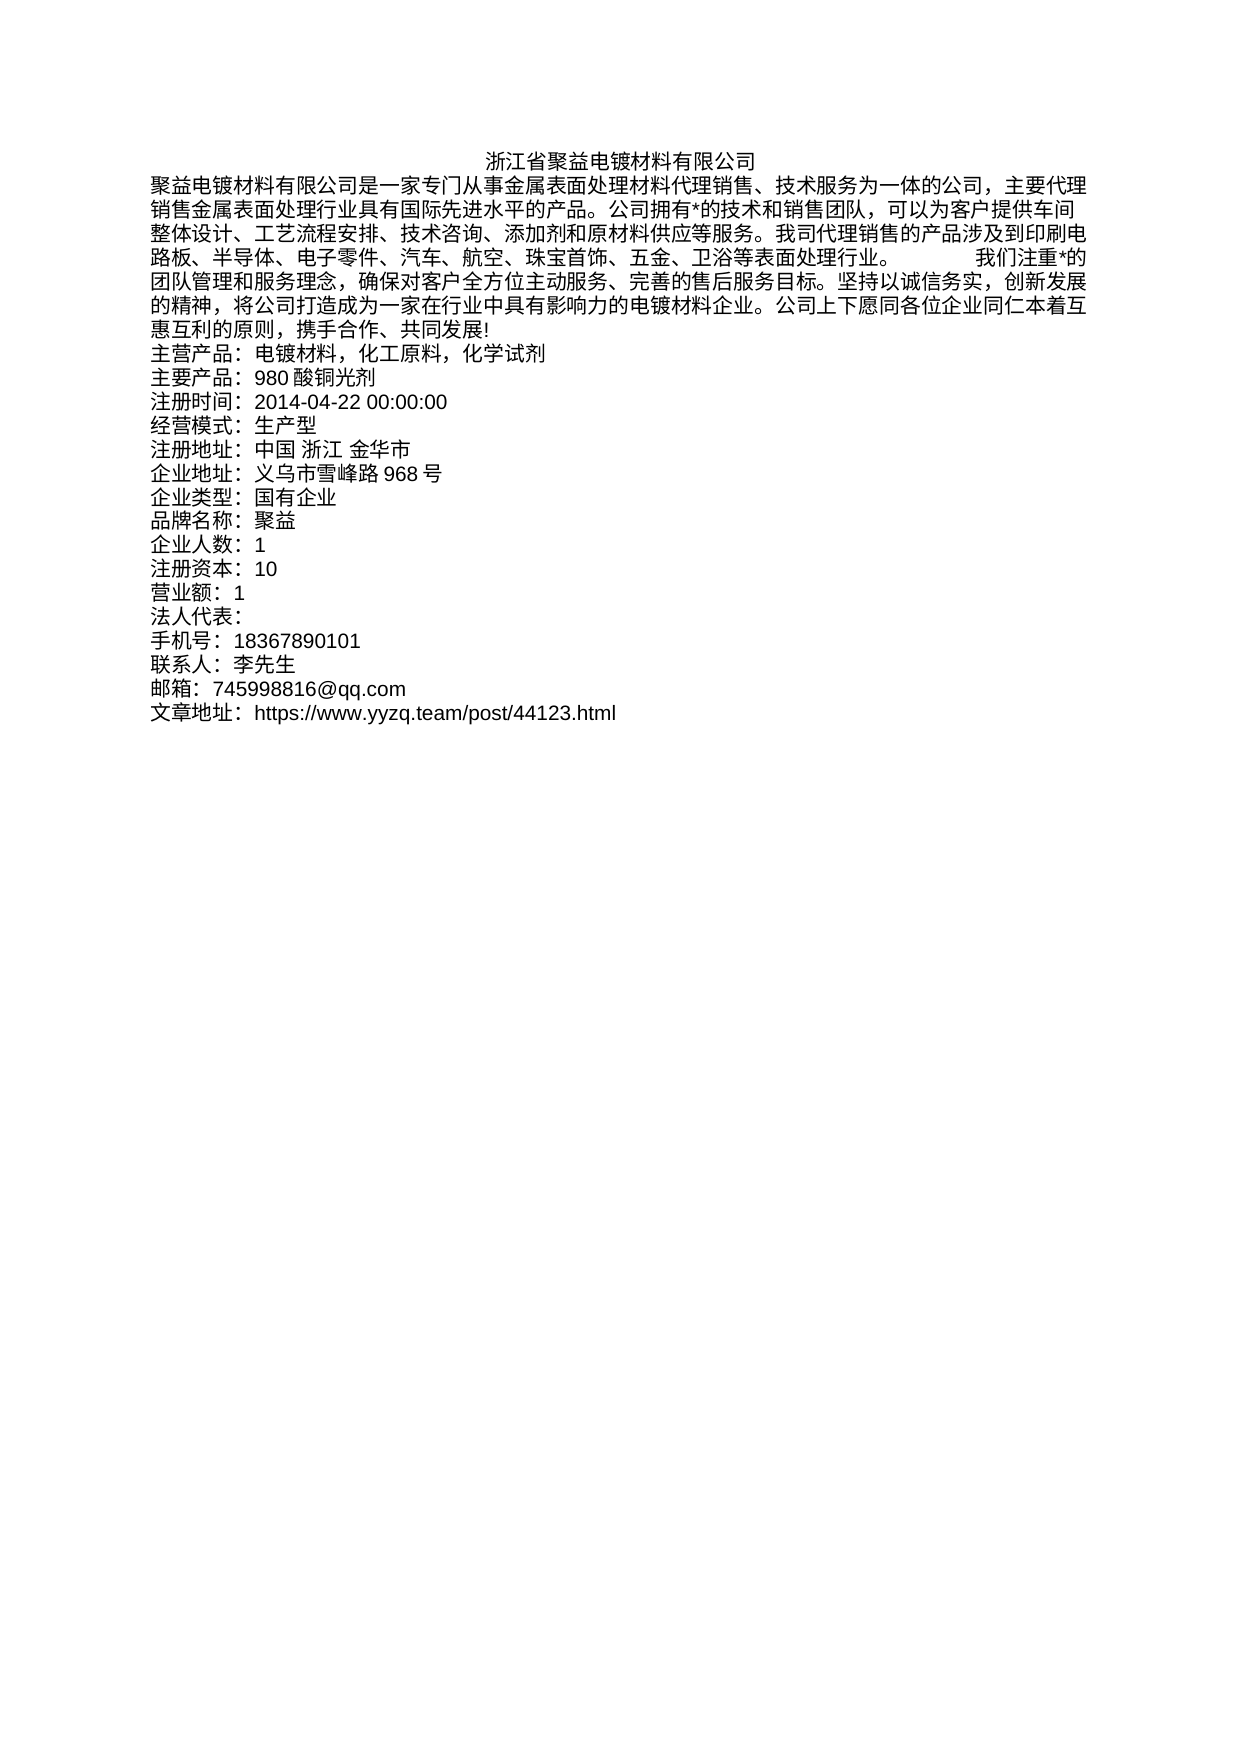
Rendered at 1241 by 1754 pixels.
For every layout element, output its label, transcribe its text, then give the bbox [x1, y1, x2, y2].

text 品牌名称：聚益 [150, 509, 1090, 533]
text 注册资本：10 [150, 557, 1090, 581]
text 企业地址：义乌市雪峰路968号 [150, 461, 1090, 485]
text 注册地址：中国 浙江 金华市 [150, 437, 1090, 461]
text 聚益电镀材料有限公司是一家专门从事金属表面处理材料代理销售、技术服务为一体的公司，主要代理销售金属表面处理行业具有国际先进水平的产品。公司拥有*的技术和销售团队，可以为客户提供车间整体设计、工艺流程安排、技术咨询、添加剂和原材料供应等服务。我司代理销售的产品涉及到印刷电路板、半导体、电子零件、汽车、航空、珠宝首饰、五金、卫浴等表面处理行业。 我们注重*的团队管理和服务理念，确保对客户全方位主动服务、完善的售后服务目标。坚持以诚信务实，创新发展的精神，将公司打造成为一家在行业中具有影响力的电镀材料企业。公司上下愿同各位企业同仁本着互惠互利的原则，携手合作、共同发展! [150, 174, 1090, 342]
text 企业人数：1 [150, 533, 1090, 557]
text 主营产品：电镀材料，化工原料，化学试剂 [150, 342, 1090, 366]
text 企业类型：国有企业 [150, 485, 1090, 509]
text 主要产品：980酸铜光剂 [150, 366, 1090, 389]
text 文章地址：https://www.yyzq.team/post/44123.html [150, 701, 1090, 725]
text 浙江省聚益电镀材料有限公司 [150, 150, 1090, 174]
text 手机号：18367890101 [150, 629, 1090, 653]
text 法人代表： [150, 605, 1090, 629]
text 联系人：李先生 [150, 653, 1090, 677]
text 邮箱：745998816@qq.com [150, 677, 1090, 701]
text 营业额：1 [150, 581, 1090, 605]
text 注册时间：2014-04-22 00:00:00 [150, 389, 1090, 413]
text 经营模式：生产型 [150, 413, 1090, 437]
